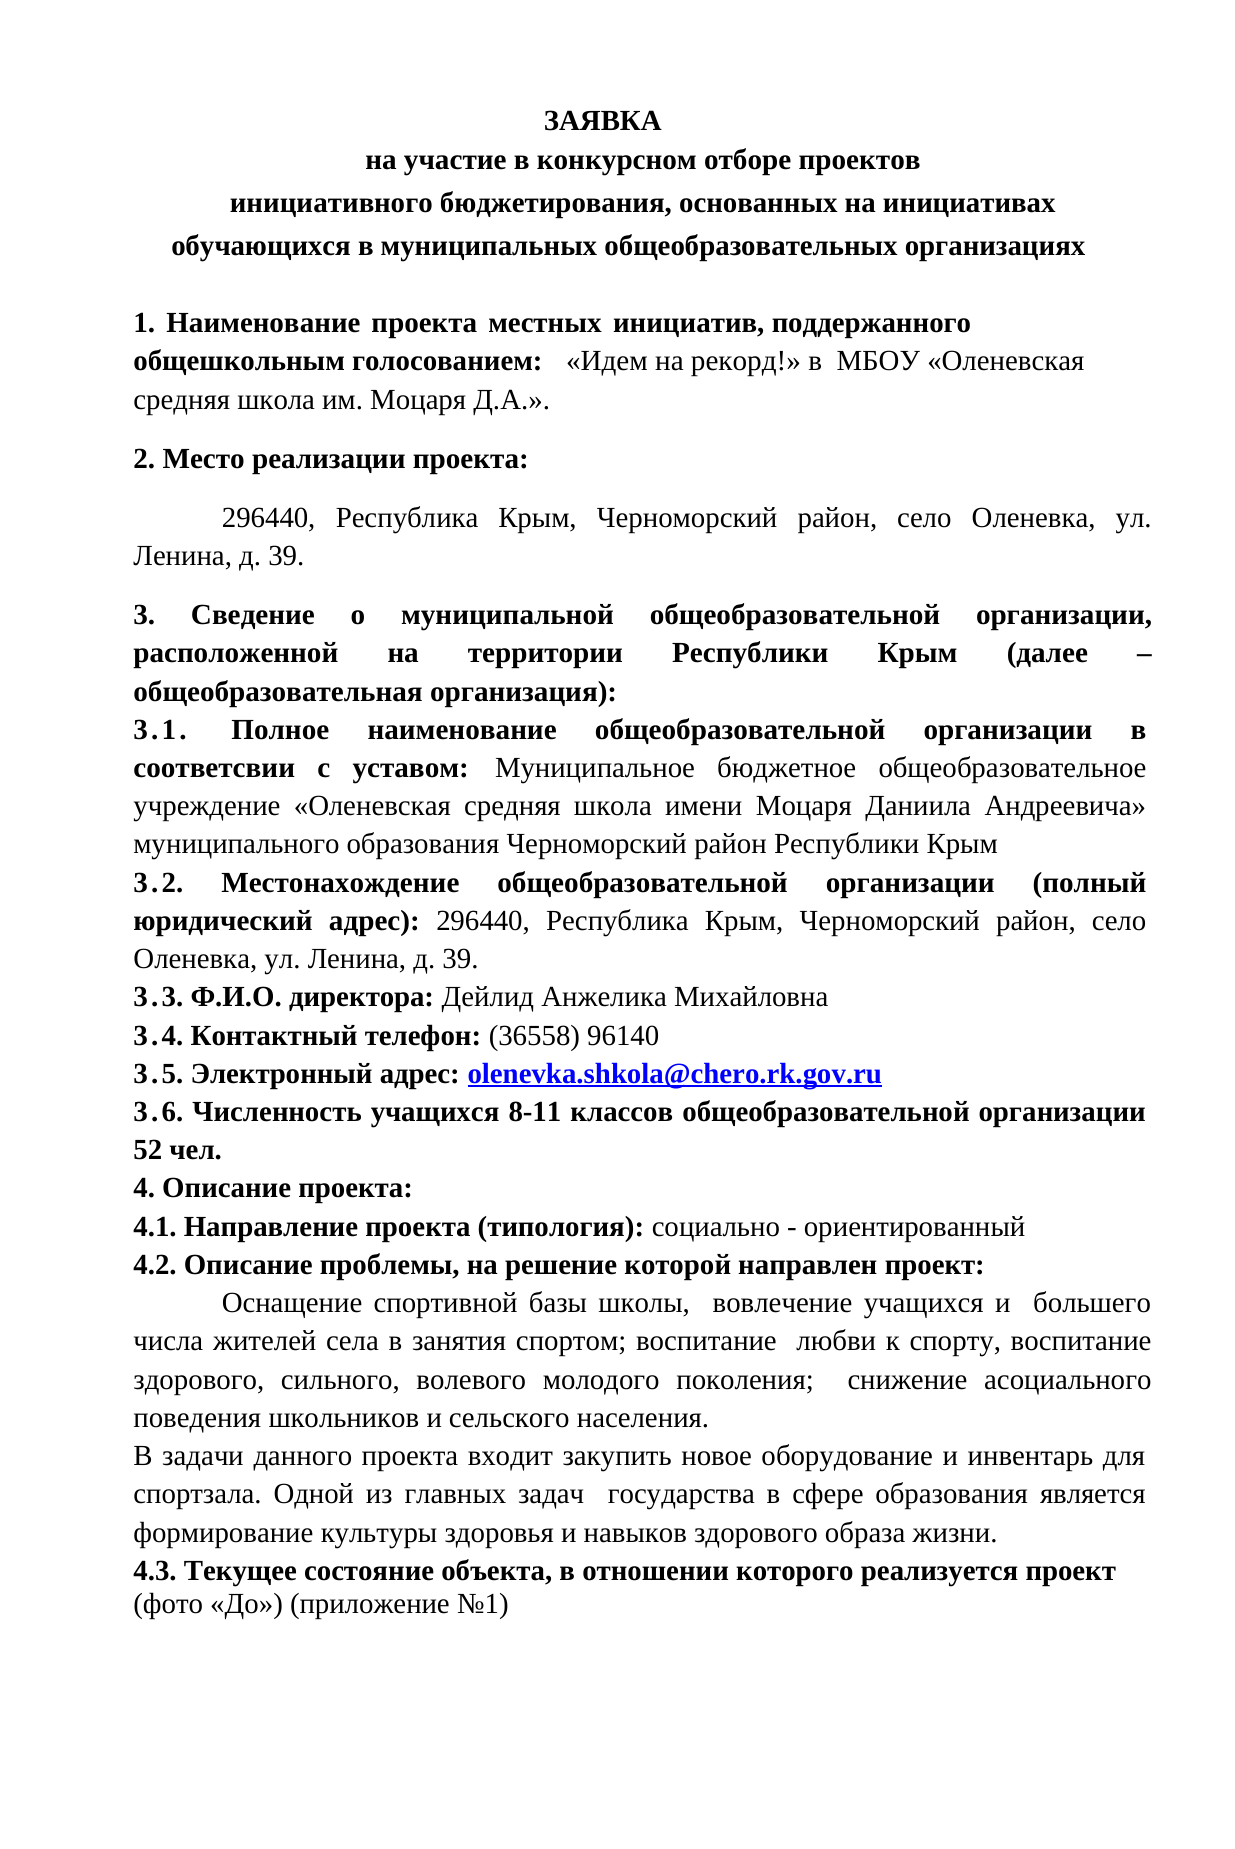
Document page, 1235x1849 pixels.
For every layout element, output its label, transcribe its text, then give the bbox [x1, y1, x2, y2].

text на участие в конкурсном отборе проектов [184, 142, 1102, 176]
text 296440, Республика Крым, Черноморский район, село Оленевка, ул. Ленина, д. 39. [133, 500, 1153, 572]
text 1. Наименование проекта местных инициатив, поддержанного общешкольным голосованием: «Идем на рекорд!» в МБОУ «Оленевская средняя школа им. Моцаря Д.А.». [133, 305, 1153, 415]
text 4. Описание проекта: [133, 1171, 1147, 1204]
text 3. Сведение о муниципальной общеобразовательной организации, расположенной на территории Республики Крым (далее – общеобразовательная организация): [133, 597, 1153, 707]
text 4.1. Направление проекта (типология): социально - ориентированный [133, 1209, 1147, 1242]
text обучающихся в муниципальных общеобразовательных организациях [148, 228, 1102, 262]
text 4.2. Описание проблемы, на решение которой направлен проект: [133, 1247, 1147, 1281]
text Оснащение спортивной базы школы, вовлечение учащихся и большего числа жителей села в занятия спортом; воспитание любви к спорту, воспитание здорового, сильного, волевого молодого поколения; снижение асоциального поведения школьников и сельского населения. [133, 1285, 1153, 1433]
text 4.3. Текущее состояние объекта, в отношении которого реализуется проект (фото «До») (приложение №1) [133, 1553, 1152, 1620]
text В задачи данного проекта входит закупить новое оборудование и инвентарь для спортзала. Одной из главных задач государства в сфере образования является формирование культуры здоровья и навыков здорового образа жизни. [133, 1438, 1147, 1548]
text 3.1. Полное наименование общеобразовательной организации в соответсвии с уставом: Муниципальное бюджетное общеобразовательное учреждение «Оленевская средняя школа имени Моцаря Даниила Андреевича» муниципального образования Черноморский район Республики Крым [133, 712, 1147, 860]
text 3.5. Электронный адрес: olenevka.shkola@chero.rk.gov.ru [133, 1056, 1147, 1089]
text 3.6. Численность учащихся 8-11 классов общеобразовательной организации 52 чел. [133, 1094, 1147, 1166]
text инициативного бюджетирования, основанных на инициативах [184, 185, 1102, 219]
text 2. Место реализации проекта: [133, 441, 1153, 474]
text 3.3. Ф.И.О. директора: Дейлид Анжелика Михайловна [133, 979, 1147, 1013]
text 3.2. Местонахождение общеобразовательной организации (полный юридический адрес): 296440, Республика Крым, Черноморский район, село Оленевка, ул. Ленина, д. 39. [133, 865, 1147, 975]
text ЗАЯВКА [544, 103, 1148, 137]
text 3.4. Контактный телефон: (36558) 96140 [133, 1018, 1147, 1051]
